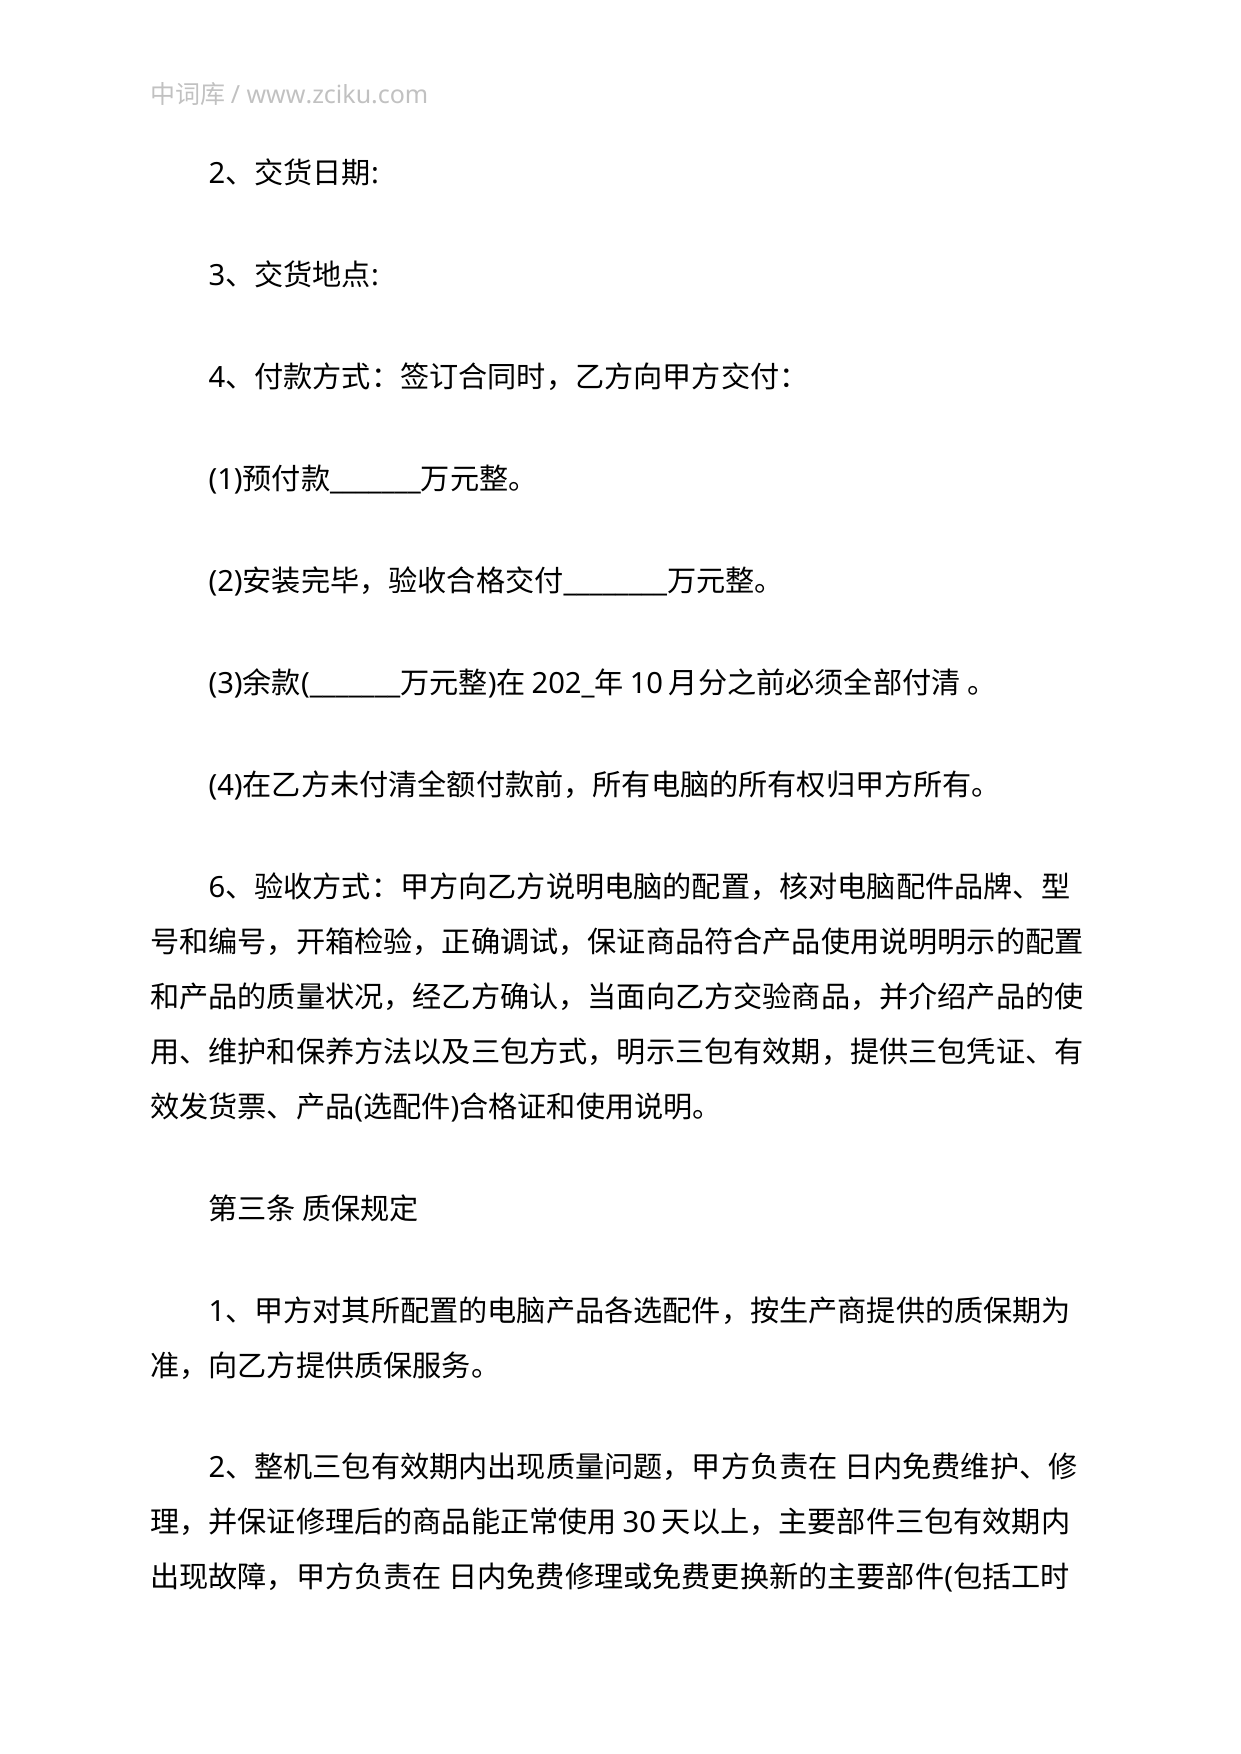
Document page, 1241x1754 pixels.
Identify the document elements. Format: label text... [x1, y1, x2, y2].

text 1、甲方对其所配置的电脑产品各选配件，按生产商提供的质保期为准，向乙方提供质保服务。 [150, 1287, 1090, 1384]
text (2)安装完毕，验收合格交付________万元整。 [150, 558, 1090, 600]
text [150, 1444, 1090, 1596]
text 6、验收方式：甲方向乙方说明电脑的配置，核对电脑配件品牌、型号和编号，开箱检验，正确调试，保证商品符合产品使用说明明示的配置和产品的质量状况，经乙方确认，当面向乙方交验商品，并介绍产品的使用、维护和保养方法以及三包方式，明示三包有效期，提供三包凭证、有效发货票、产品(选配件)合格证和使用说明。 [150, 864, 1090, 1126]
text 4、付款方式：签订合同时，乙方向甲方交付： [150, 354, 1090, 396]
text 第三条 质保规定 [150, 1186, 1090, 1228]
text (4)在乙方未付清全额付款前，所有电脑的所有权归甲方所有。 [150, 762, 1090, 804]
text (1)预付款_______万元整。 [150, 456, 1090, 498]
text (3)余款(_______万元整)在202_年10月分之前必须全部付清 。 [150, 660, 1090, 702]
text 2、交货日期: [150, 150, 1090, 192]
text 3、交货地点: [150, 252, 1090, 294]
